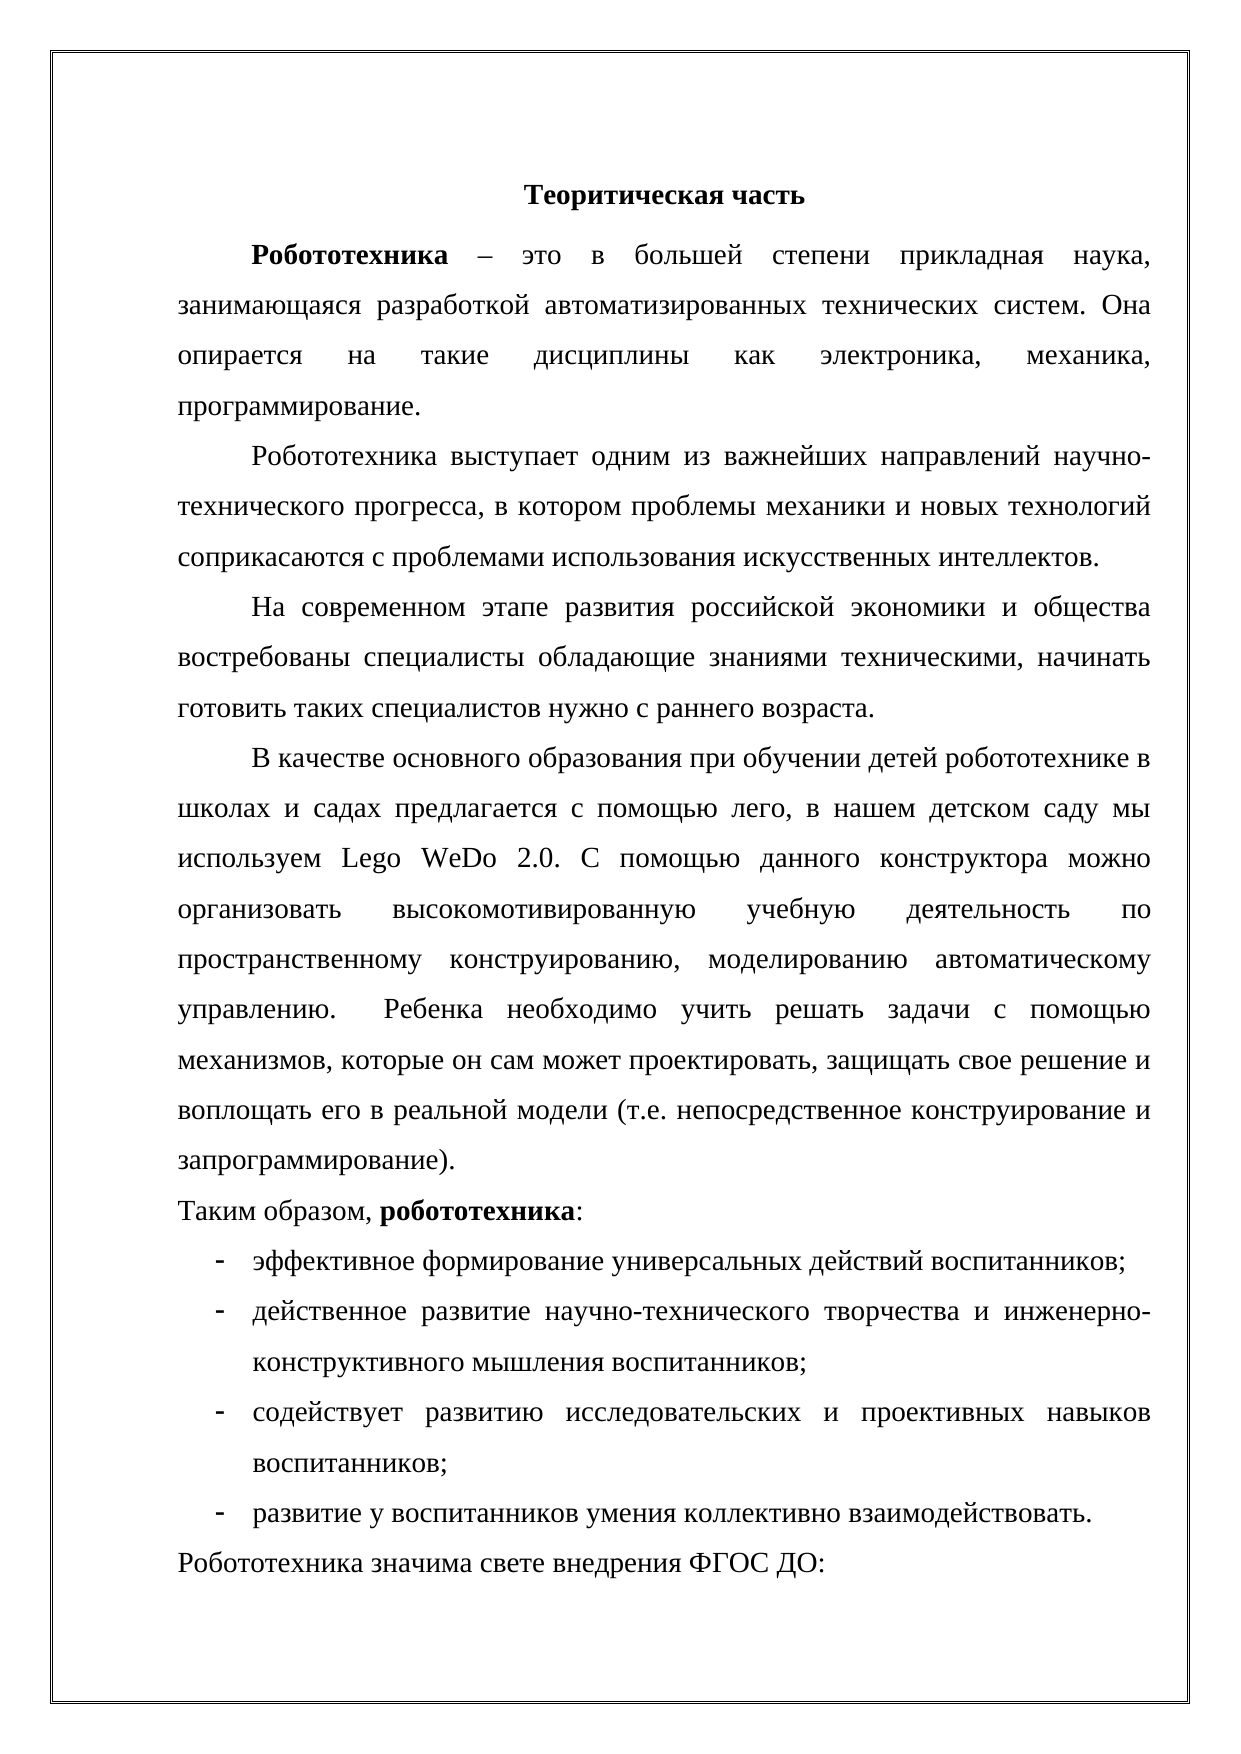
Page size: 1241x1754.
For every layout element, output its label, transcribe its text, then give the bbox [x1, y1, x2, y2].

text На современном этапе развития российской экономики и общества востребованы специалисты обладающие знаниями техническими, начинать готовить таких специалистов нужно с раннего возраста. [177, 589, 1152, 723]
text Робототехника – это в большей степени прикладная наука, занимающаяся разработкой автоматизированных технических систем. Она опирается на такие дисциплины как электроника, механика, программирование. [177, 237, 1152, 421]
list содействует развитию исследовательских и проективных навыков воспитанников; [215, 1394, 1152, 1478]
text В качестве основного образования при обучении детей робототехнике в школах и садах предлагается с помощью лего, в нашем детском саду мы используем Lego WeDo 2.0. С помощью данного конструктора можно организовать высокомотивированную учебную деятельность по пространственному конструированию, моделированию автоматическому управлению. Ребенка необходимо учить решать задачи с помощью механизмов, которые он сам может проектировать, защищать свое решение и воплощать его в реальной модели (т.е. непосредственное конструирование и запрограммирование). [177, 740, 1152, 1176]
text Таким образом, робототехника: [177, 1193, 1152, 1226]
text Робототехника выступает одним из важнейших направлений научно-технического прогресса, в котором проблемы механики и новых технологий соприкасаются с проблемами использования искусственных интеллектов. [177, 438, 1152, 572]
list эффективное формирование универсальных действий воспитанников; [215, 1243, 1152, 1277]
list развитие у воспитанников умения коллективно взаимодействовать. [215, 1495, 1152, 1529]
list действенное развитие научно-технического творчества и инженерно- конструктивного мышления воспитанников; [215, 1293, 1152, 1377]
text Теоритическая часть [177, 177, 1152, 211]
text Робототехника значима свете внедрения ФГОС ДО: [177, 1545, 1152, 1579]
